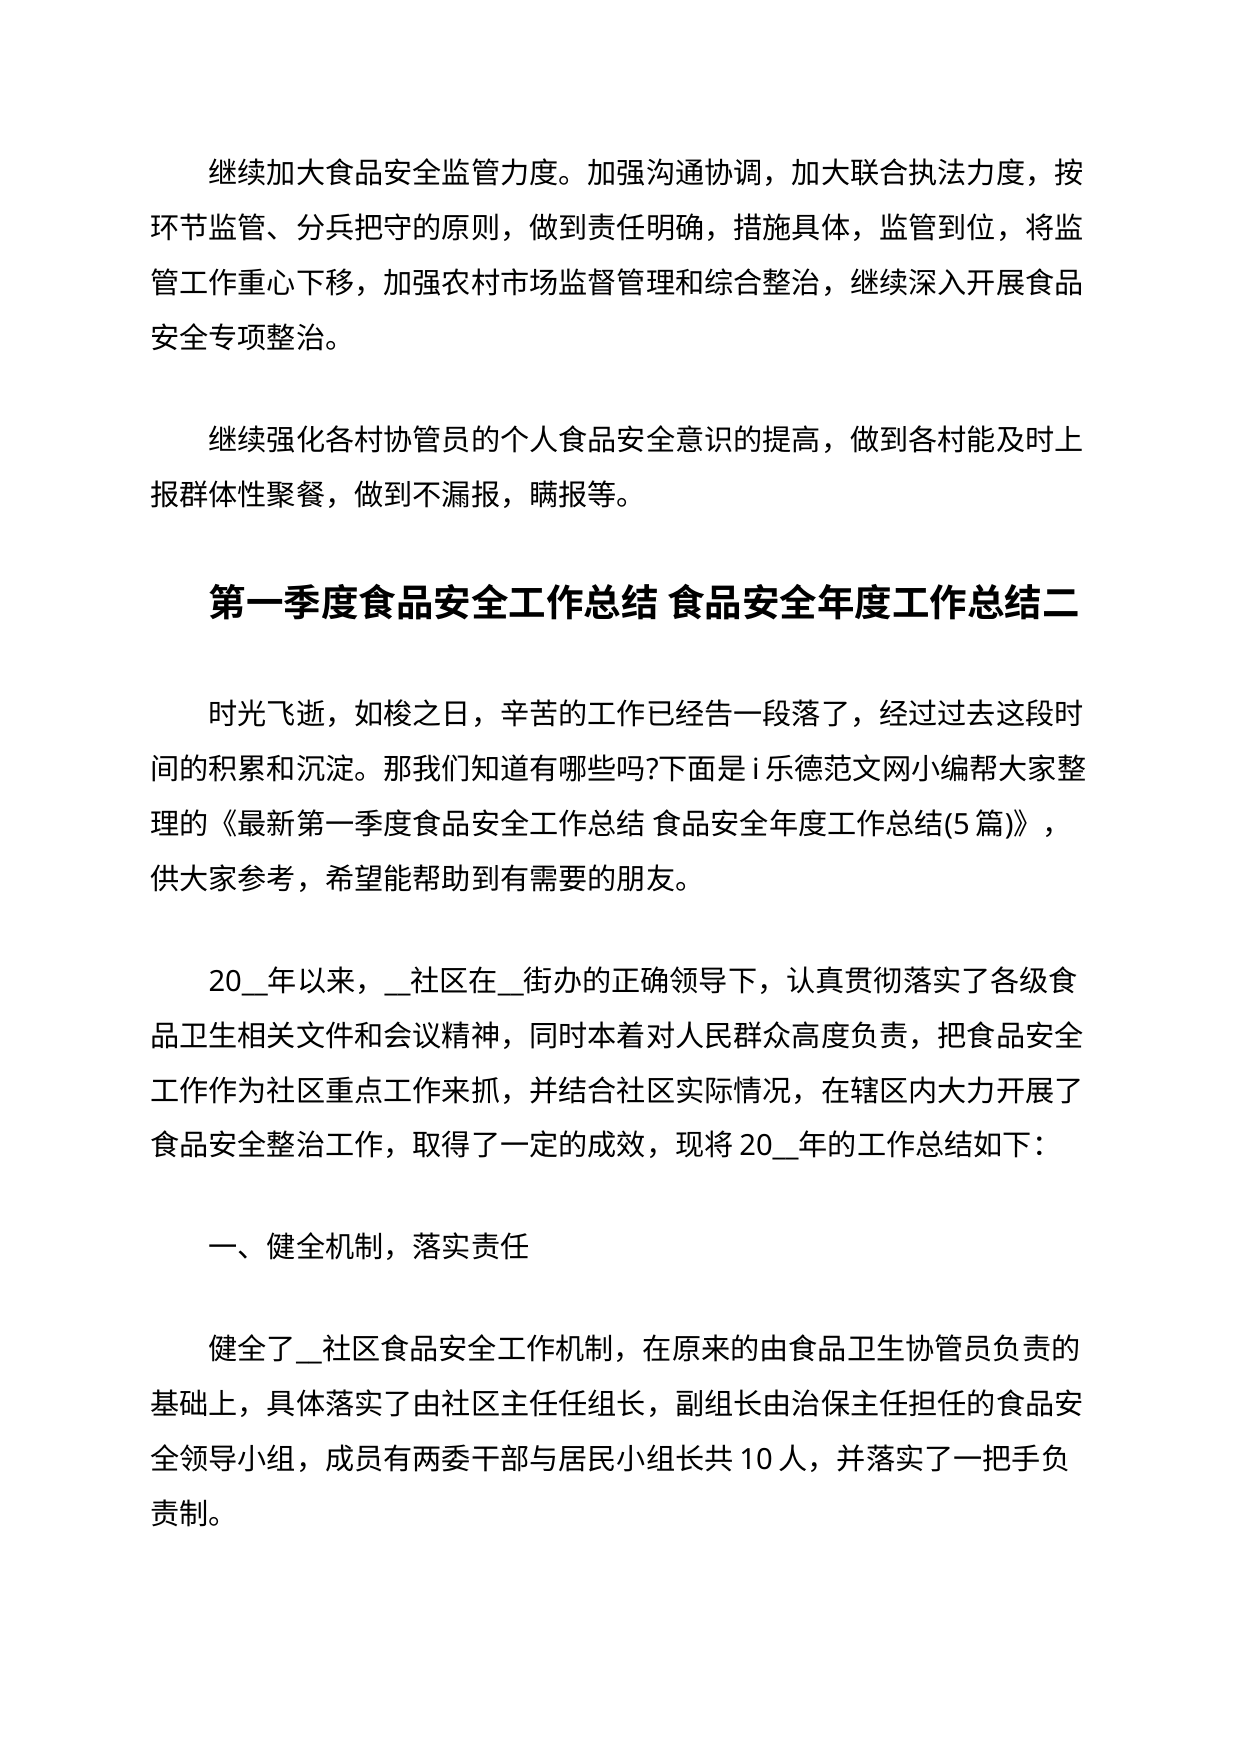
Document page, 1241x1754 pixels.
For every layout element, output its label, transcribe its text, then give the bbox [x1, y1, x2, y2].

text 时光飞逝，如梭之日，辛苦的工作已经告一段落了，经过过去这段时间的积累和沉淀。那我们知道有哪些吗?下面是i乐德范文网小编帮大家整理的《最新第一季度食品安全工作总结 食品安全年度工作总结(5篇)》，供大家参考，希望能帮助到有需要的朋友。 [150, 691, 1090, 898]
text 健全了__社区食品安全工作机制，在原来的由食品卫生协管员负责的基础上，具体落实了由社区主任任组长，副组长由治保主任担任的食品安全领导小组，成员有两委干部与居民小组长共10人，并落实了一把手负责制。 [150, 1326, 1090, 1533]
text 继续加大食品安全监管力度。加强沟通协调，加大联合执法力度，按环节监管、分兵把守的原则，做到责任明确，措施具体，监管到位，将监管工作重心下移，加强农村市场监督管理和综合整治，继续深入开展食品安全专项整治。 [150, 150, 1090, 357]
text 20__年以来，__社区在__街办的正确领导下，认真贯彻落实了各级食品卫生相关文件和会议精神，同时本着对人民群众高度负责，把食品安全工作作为社区重点工作来抓，并结合社区实际情况，在辖区内大力开展了食品安全整治工作，取得了一定的成效，现将20__年的工作总结如下： [150, 957, 1090, 1164]
text 继续强化各村协管员的个人食品安全意识的提高，做到各村能及时上报群体性聚餐，做到不漏报，瞒报等。 [150, 416, 1090, 514]
text 一、健全机制，落实责任 [150, 1224, 1090, 1266]
text 第一季度食品安全工作总结 食品安全年度工作总结二 [150, 573, 1090, 627]
